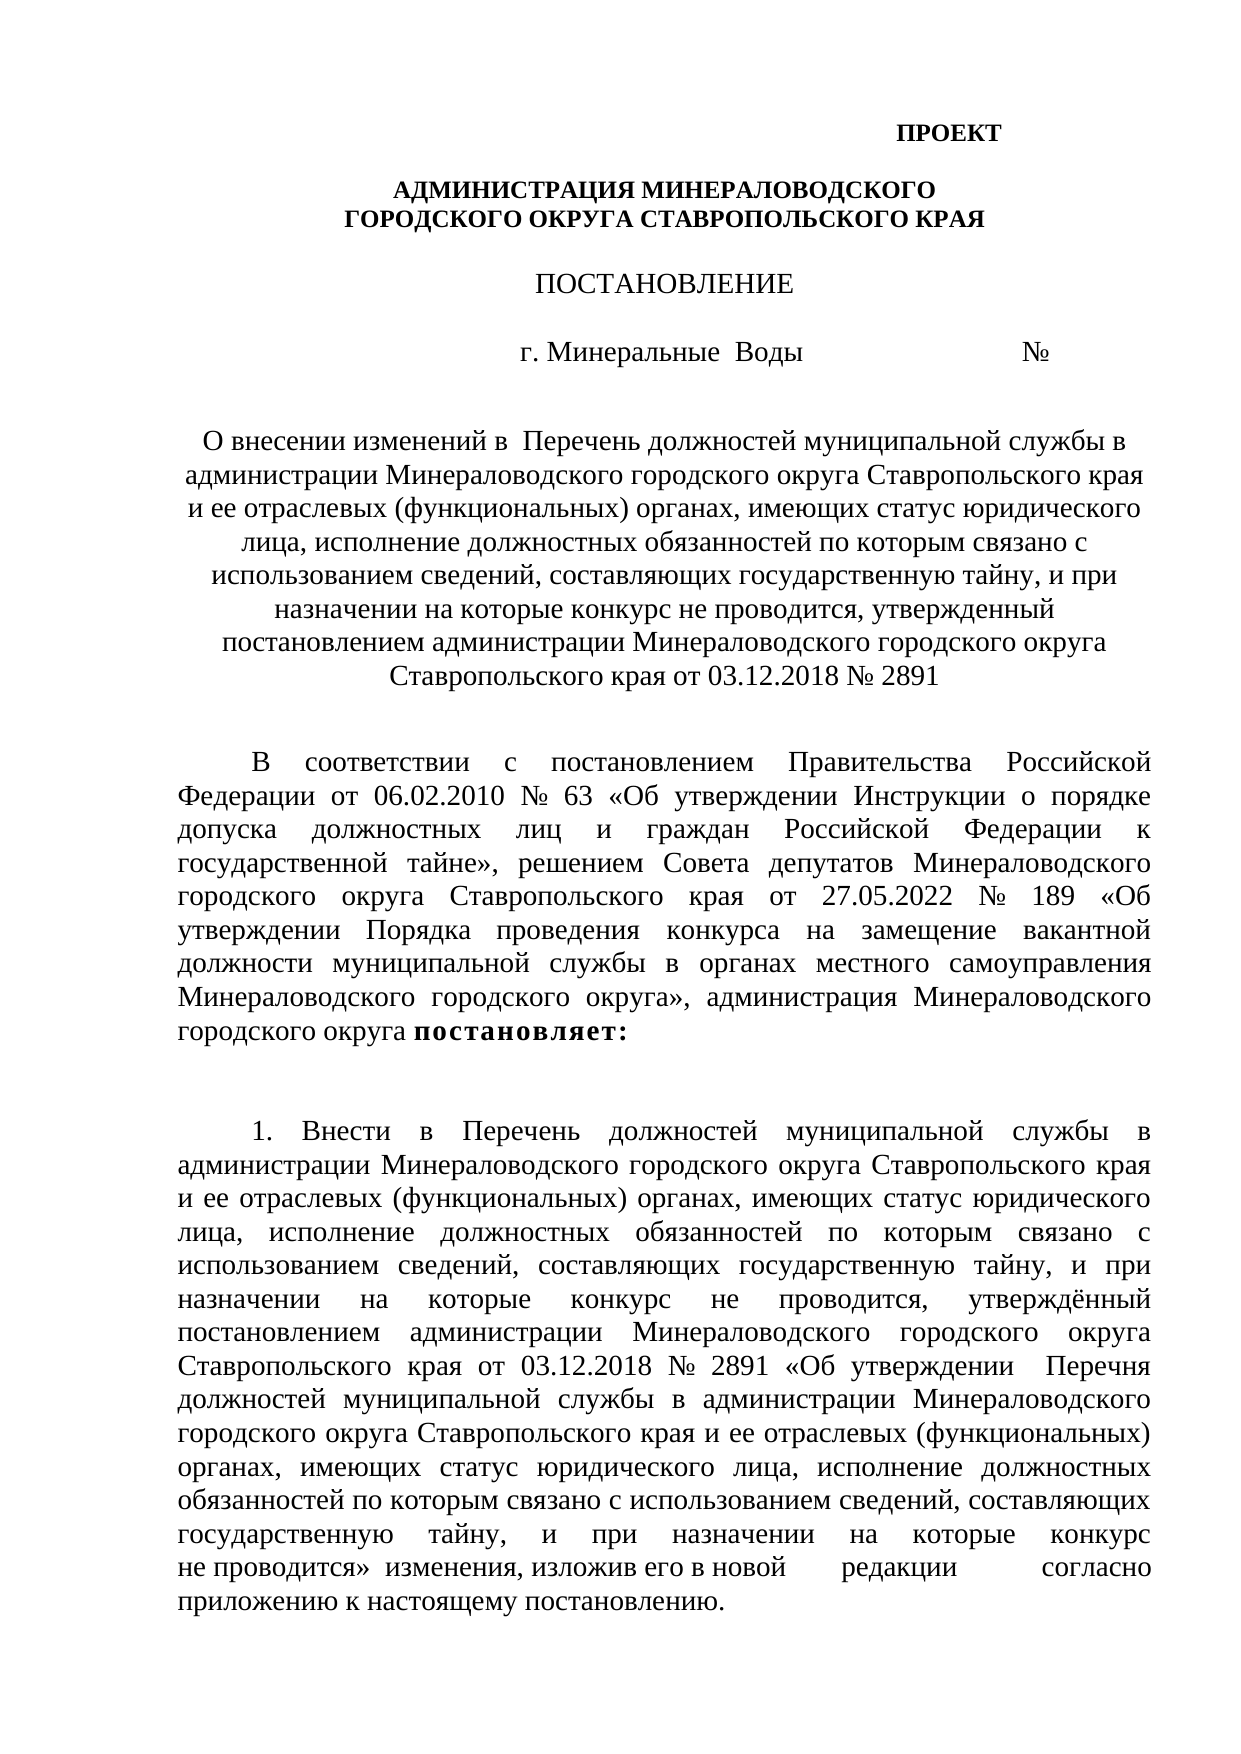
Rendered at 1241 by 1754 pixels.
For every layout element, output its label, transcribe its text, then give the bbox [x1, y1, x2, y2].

title О внесении изменений в Перечень должностей муниципальной службы в администрации Минераловодского городского округа Ставропольского края и ее отраслевых (функциональных) органах, имеющих статус юридического лица, исполнение должностных обязанностей по которым связано с использованием сведений, составляющих государственную тайну, и при назначении на которые конкурс не проводится, утвержденный постановлением администрации Минераловодского городского округа Ставропольского края от 03.12.2018 № 2891 [177, 423, 1152, 692]
text ПРОЕКТ [177, 118, 1152, 147]
title В соответствии с постановлением Правительства Российской Федерации от 06.02.2010 № 63 «Об утверждении Инструкции о порядке допуска должностных лиц и граждан Российской Федерации к государственной тайне», решением Совета депутатов Минераловодского городского округа Ставропольского края от 27.05.2022 № 189 «Об утверждении Порядка проведения конкурса на замещение вакантной должности муниципальной службы в органах местного самоуправления Минераловодского городского округа», администрация Минераловодского городского округа постановляет: [177, 744, 1152, 1046]
text г. Минеральные Воды № [177, 334, 1152, 367]
text ГОРОДСКОГО ОКРУГА СТАВРОПОЛЬСКОГО КРАЯ [177, 204, 1152, 233]
text ПОСТАНОВЛЕНИЕ [177, 267, 1152, 300]
text АДМИНИСТРАЦИЯ МИНЕРАЛОВОДСКОГО [177, 176, 1152, 204]
title 1. Внести в Перечень должностей муниципальной службы в администрации Минераловодского городского округа Ставропольского края и ее отраслевых (функциональных) органах, имеющих статус юридического лица, исполнение должностных обязанностей по которым связано с использованием сведений, составляющих государственную тайну, и при назначении на которые конкурс не проводится, утверждённый постановлением администрации Минераловодского городского округа Ставропольского края от 03.12.2018 № 2891 «Об утверждении Перечня должностей муниципальной службы в администрации Минераловодского городского округа Ставропольского края и ее отраслевых (функциональных) органах, имеющих статус юридического лица, исполнение должностных обязанностей по которым связано с использованием сведений, составляющих государственную тайну, и при назначении на которые конкурс не проводится» изменения, изложив его в новой редакции согласно приложению к настоящему постановлению. [177, 1113, 1152, 1616]
